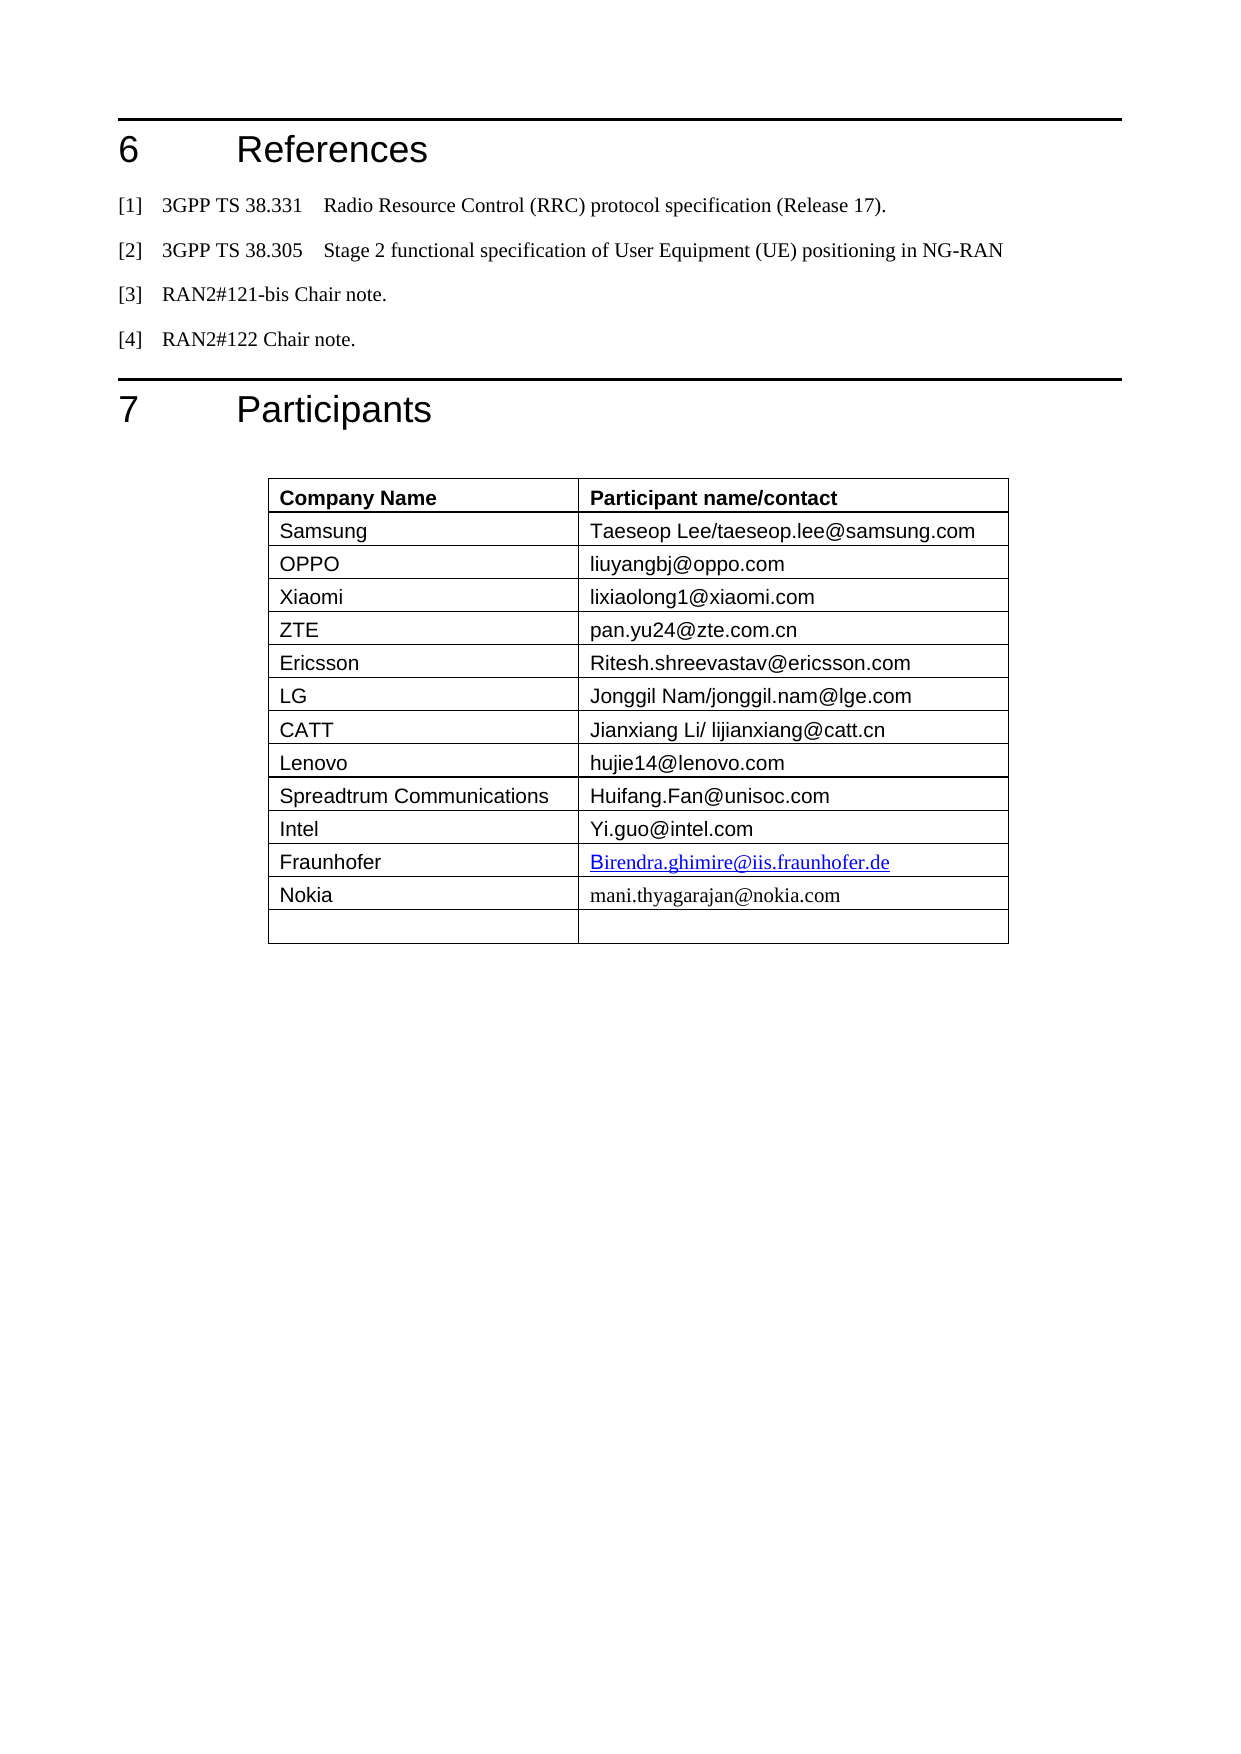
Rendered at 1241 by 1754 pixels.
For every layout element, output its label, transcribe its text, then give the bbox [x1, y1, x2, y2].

table_cell Nokia [269, 877, 578, 909]
subtitle 7 Participants [118, 381, 1122, 430]
list RAN2#122 Chair note. [118, 327, 1122, 351]
table_cell CATT [269, 711, 578, 743]
table_cell Ritesh.shreevastav@ericsson.com [579, 645, 1008, 677]
table_cell Yi.guo@intel.com [579, 811, 1008, 843]
table_cell liuyangbj@oppo.com [579, 546, 1008, 578]
table_cell [269, 910, 578, 942]
table_cell Intel [269, 811, 578, 843]
table_cell [579, 910, 1008, 942]
table_cell Huifang.Fan@unisoc.com [579, 778, 1008, 809]
list 3GPP TS 38.331 Radio Resource Control (RRC) protocol specification (Release 17). [118, 193, 1122, 217]
table_cell Ericsson [269, 645, 578, 677]
table_cell OPPO [269, 546, 578, 578]
table_header Company Name [269, 479, 578, 511]
subtitle 6 References [118, 121, 1122, 171]
table_cell LG [269, 678, 578, 710]
table_cell Samsung [269, 513, 578, 544]
table_cell Xiaomi [269, 579, 578, 611]
table_cell Spreadtrum Communications [269, 778, 578, 809]
table_cell hujie14@lenovo.com [579, 744, 1008, 776]
table_cell ZTE [269, 612, 578, 644]
table_cell pan.yu24@zte.com.cn [579, 612, 1008, 644]
table_cell Lenovo [269, 744, 578, 776]
table_cell mani.thyagarajan@nokia.com [579, 877, 1008, 909]
table_cell lixiaolong1@xiaomi.com [579, 579, 1008, 611]
list 3GPP TS 38.305 Stage 2 functional specification of User Equipment (UE) positioning in NG-RAN [118, 237, 1122, 262]
list RAN2#121-bis Chair note. [118, 282, 1122, 306]
table_cell Jonggil Nam/jonggil.nam@lge.com [579, 678, 1008, 710]
table_cell Fraunhofer [269, 844, 578, 876]
table_cell Taeseop Lee/taeseop.lee@samsung.com [579, 513, 1008, 544]
table_cell Jianxiang Li/ lijianxiang@catt.cn [579, 711, 1008, 743]
table_header Participant name/contact [579, 479, 1008, 511]
table_cell Birendra.ghimire@iis.fraunhofer.de [579, 844, 1008, 876]
